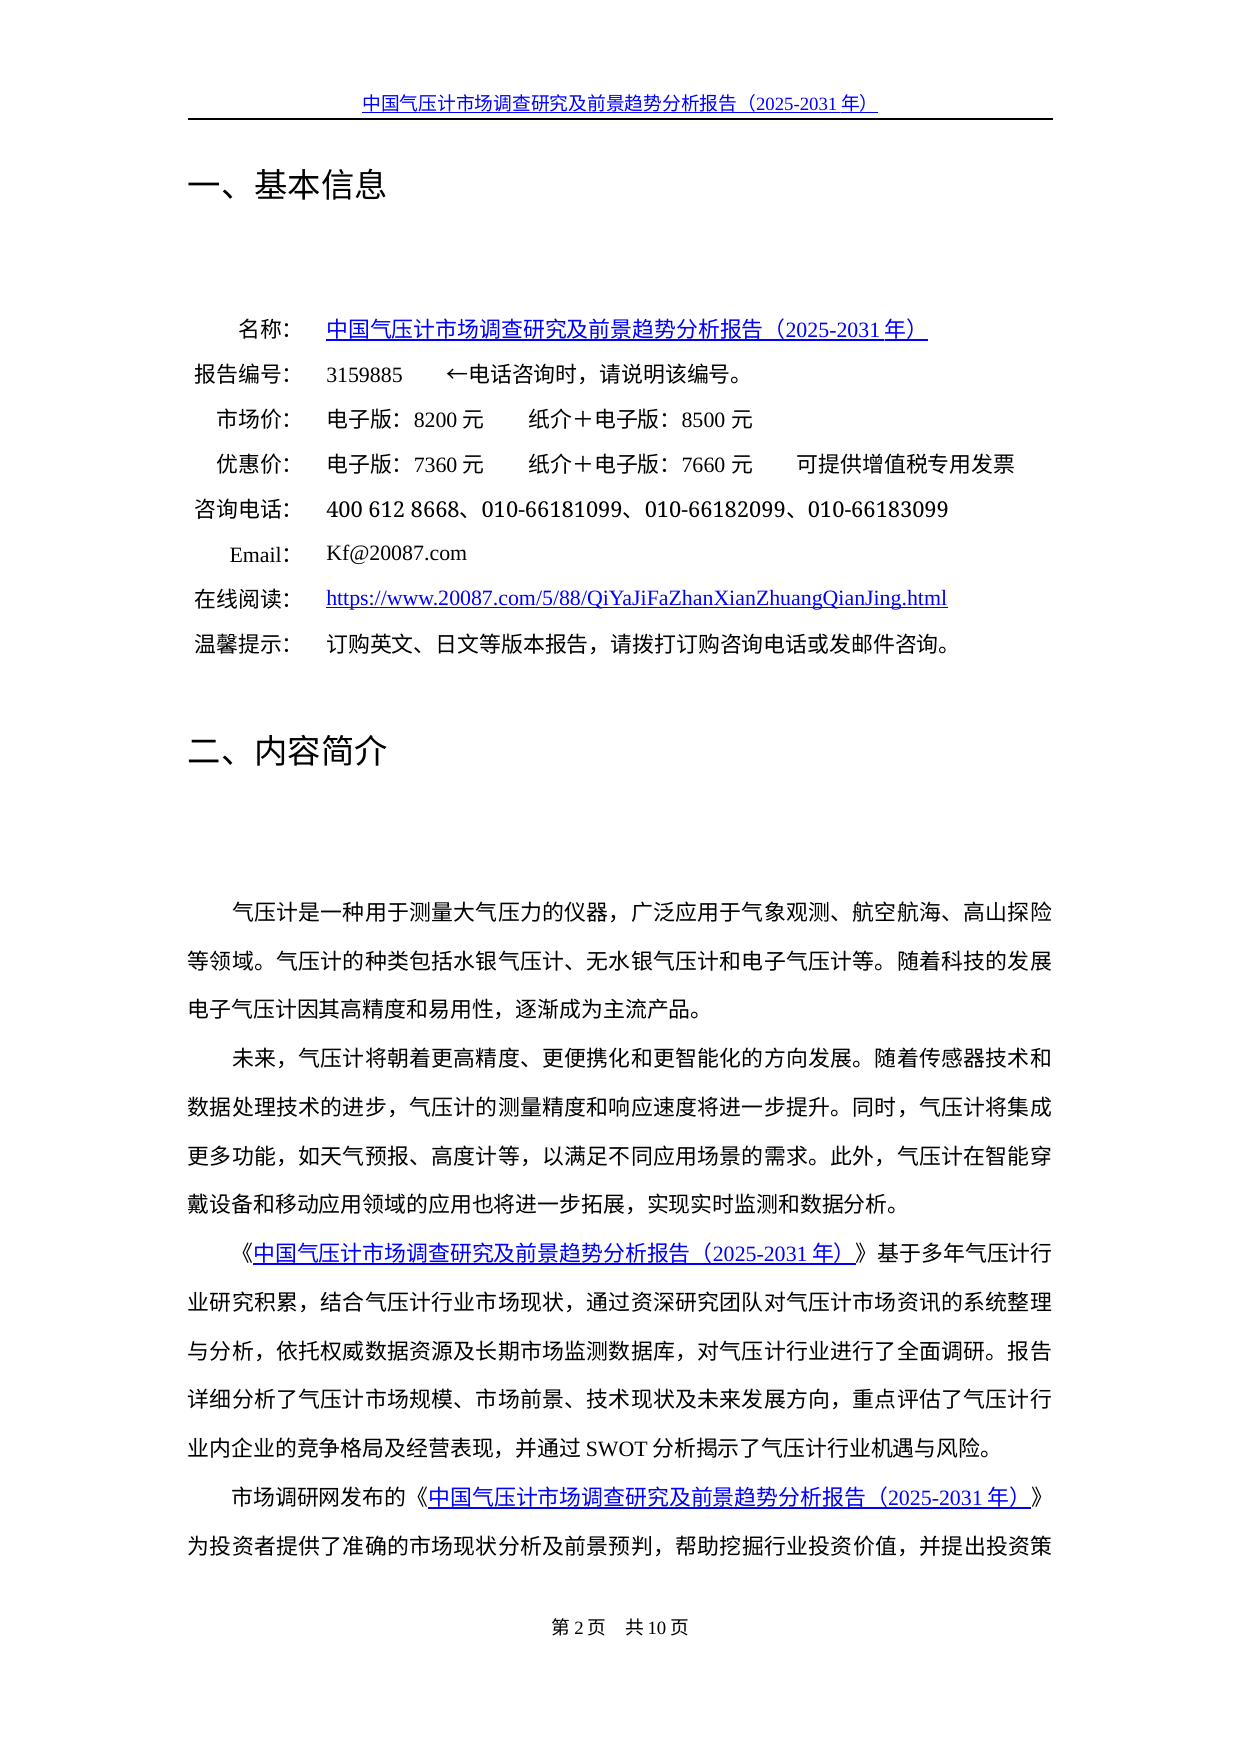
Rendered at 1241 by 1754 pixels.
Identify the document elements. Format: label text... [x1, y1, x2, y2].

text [187, 894, 1053, 1561]
table_header 名称： [167, 312, 315, 357]
title 一、基本信息 [187, 150, 1053, 215]
table_cell 电子版：8200 元 纸介＋电子版：8500 元 [315, 402, 1073, 447]
table_cell 报告编号： [167, 357, 315, 402]
table_cell 温馨提示： [167, 627, 315, 672]
table_header 中国气压计市场调查研究及前景趋势分析报告（2025-2031年） [315, 312, 1073, 357]
table_cell 400 612 8668、010-66181099、010-66182099、010-66183099 [315, 492, 1073, 537]
table_cell Email： [167, 537, 315, 582]
table_cell Kf@20087.com [315, 537, 1073, 582]
table_cell 3159885 ←电话咨询时，请说明该编号。 [315, 357, 1073, 402]
title 二、内容简介 [187, 717, 1053, 782]
table_cell 电子版：7360 元 纸介＋电子版：7660 元 可提供增值税专用发票 [315, 447, 1073, 492]
table_cell [315, 582, 1073, 627]
table_cell 市场价： [167, 402, 315, 447]
table_cell 咨询电话： [167, 492, 315, 537]
table_cell 订购英文、日文等版本报告，请拨打订购咨询电话或发邮件咨询。 [315, 627, 1073, 672]
table_cell 优惠价： [167, 447, 315, 492]
table_cell 在线阅读： [167, 582, 315, 627]
